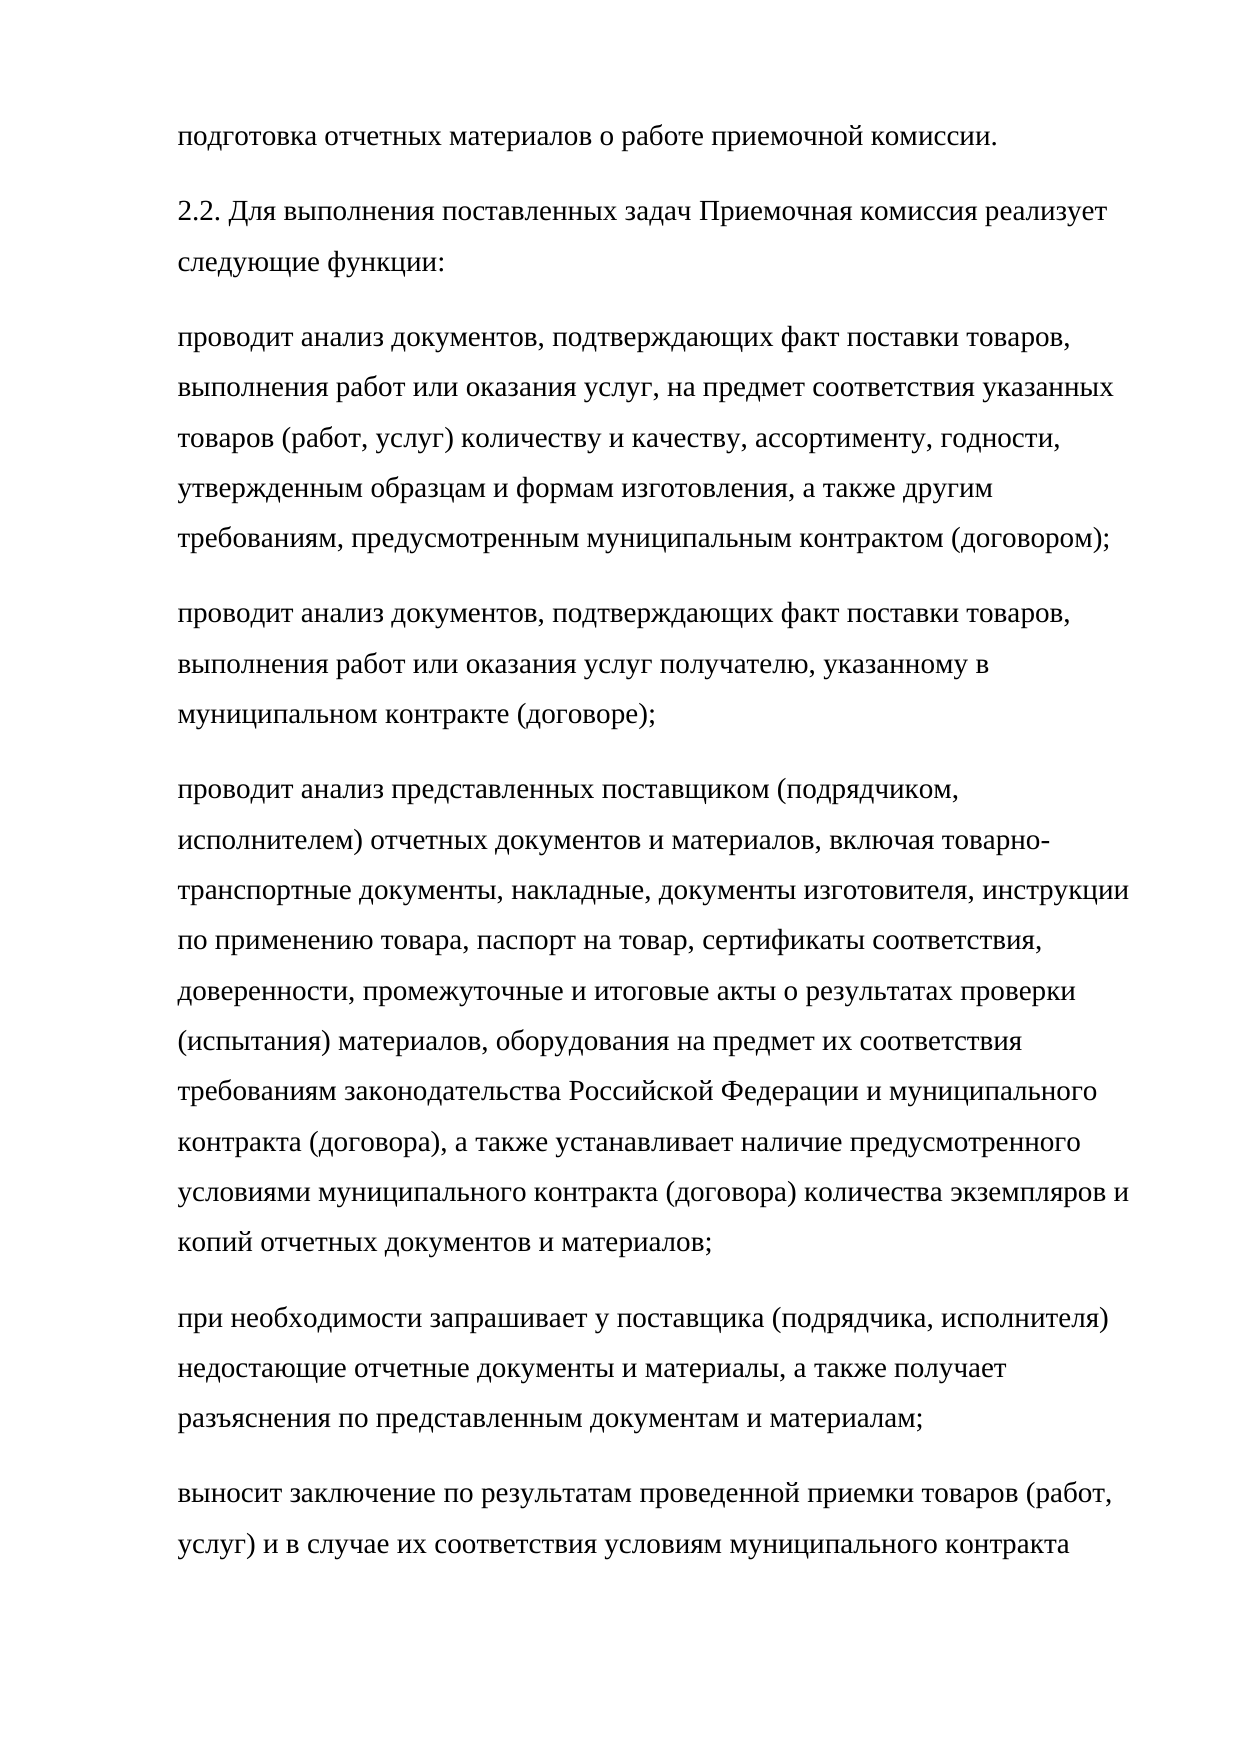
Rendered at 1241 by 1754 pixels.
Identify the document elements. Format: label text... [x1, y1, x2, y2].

text проводит анализ представленных поставщиком (подрядчиком, исполнителем) отчетных документов и материалов, включая товарно-транспортные документы, накладные, документы изготовителя, инструкции по применению товара, паспорт на товар, сертификаты соответствия, доверенности, промежуточные и итоговые акты о результатах проверки (испытания) материалов, оборудования на предмет их соответствия требованиям законодательства Российской Федерации и муниципального контракта (договора), а также устанавливает наличие предусмотренного условиями муниципального контракта (договора) количества экземпляров и копий отчетных документов и материалов; [177, 772, 1152, 1258]
text проводит анализ документов, подтверждающих факт поставки товаров, выполнения работ или оказания услуг, на предмет соответствия указанных товаров (работ, услуг) количеству и качеству, ассортименту, годности, утвержденным образцам и формам изготовления, а также другим требованиям, предусмотренным муниципальным контрактом (договором); [177, 319, 1152, 554]
text 2.2. Для выполнения поставленных задач Приемочная комиссия реализует следующие функции: [177, 193, 1152, 277]
text подготовка отчетных материалов о работе приемочной комиссии. [177, 118, 1152, 152]
text проводит анализ документов, подтверждающих факт поставки товаров, выполнения работ или оказания услуг получателю, указанному в муниципальном контракте (договоре); [177, 596, 1152, 730]
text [177, 1476, 1152, 1559]
text при необходимости запрашивает у поставщика (подрядчика, исполнителя) недостающие отчетные документы и материалы, а также получает разъяснения по представленным документам и материалам; [177, 1300, 1152, 1434]
